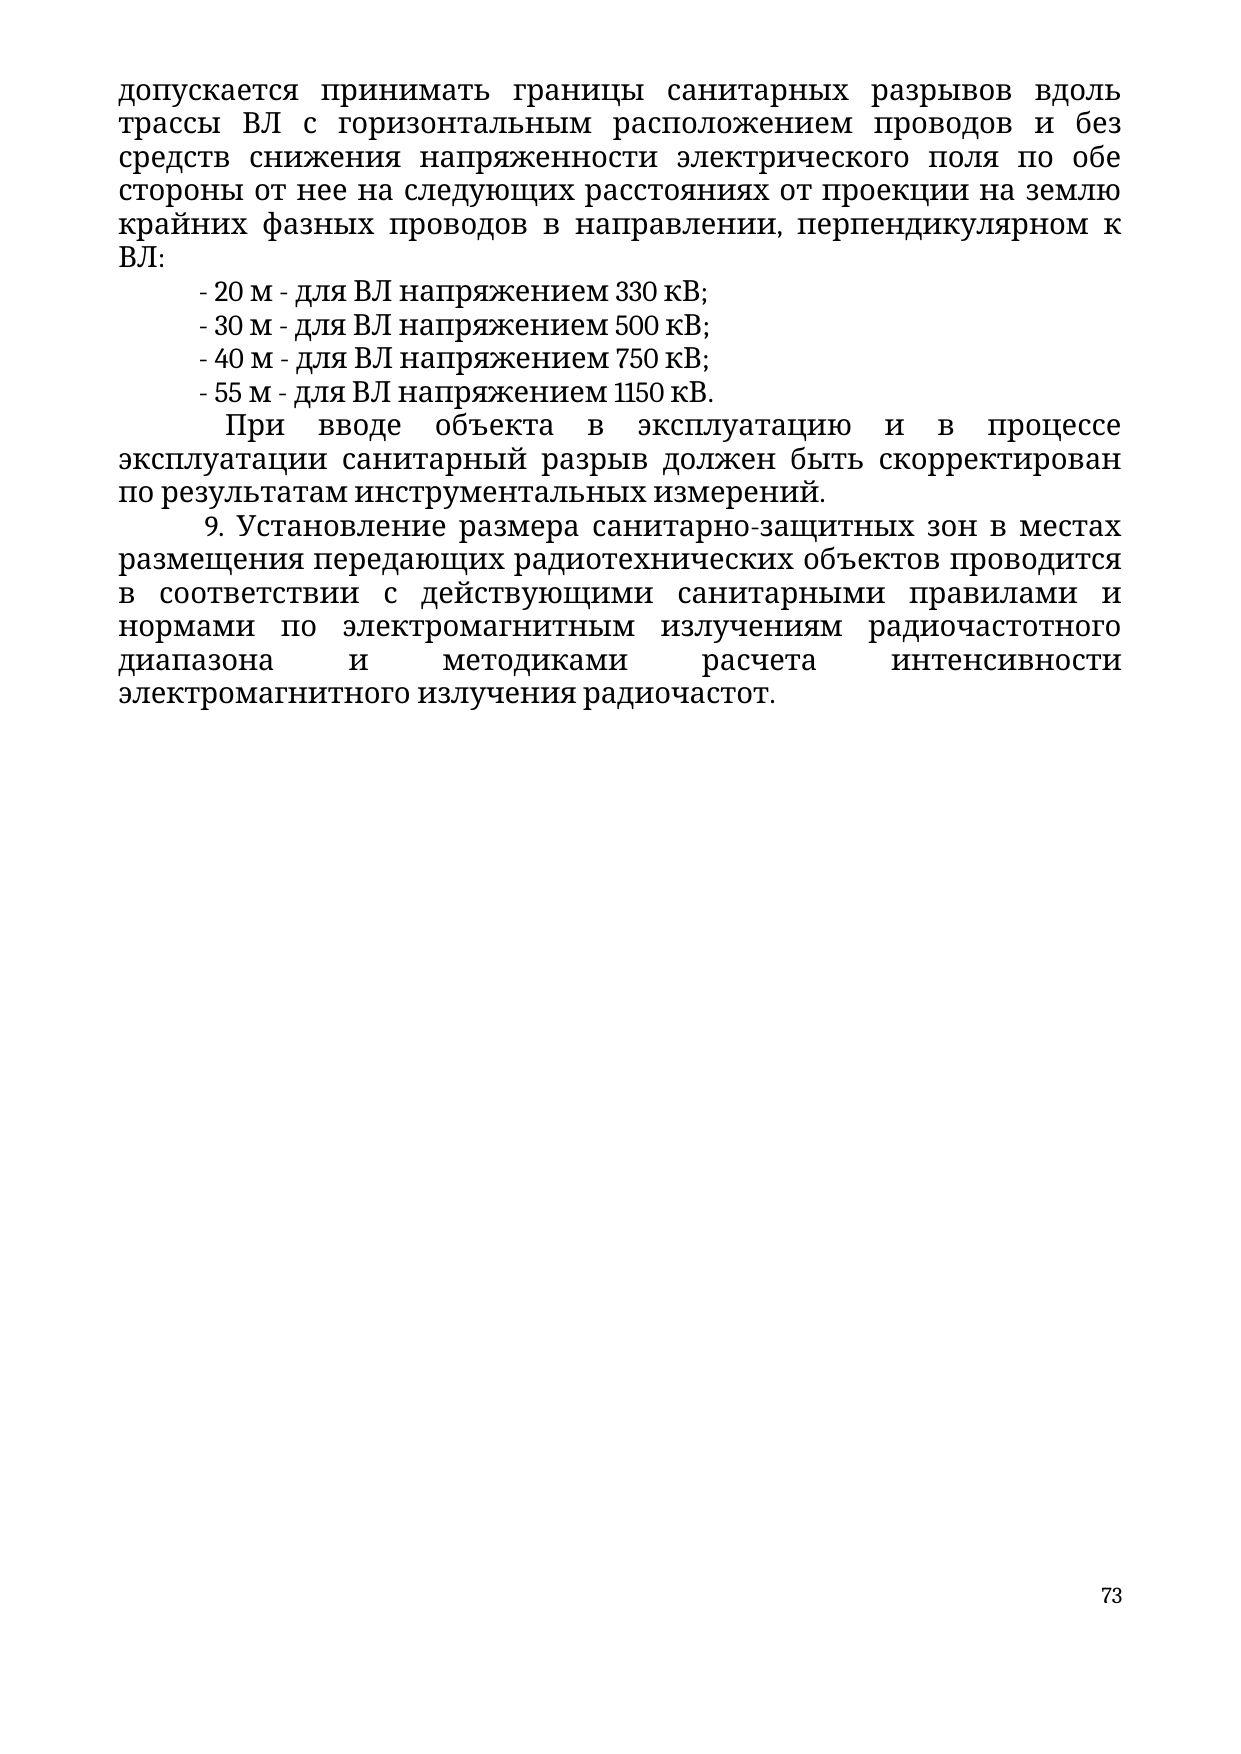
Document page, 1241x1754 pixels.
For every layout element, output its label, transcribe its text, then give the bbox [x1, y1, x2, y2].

text - 55 м - для ВЛ напряжением 1150 кВ. [118, 376, 1122, 409]
text - 40 м - для ВЛ напряжением 750 кВ; [118, 342, 1122, 376]
text 9. Установление размера санитарно-защитных зон в местах размещения передающих радиотехнических объектов проводится в соответствии с действующими санитарными правилами и нормами по электромагнитным излучениям радиочастотного диапазона и методиками расчета интенсивности электромагнитного излучения радиочастот. [118, 510, 1122, 711]
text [118, 74, 1122, 275]
text - 30 м - для ВЛ напряжением 500 кВ; [118, 309, 1122, 342]
text При вводе объекта в эксплуатацию и в процессе эксплуатации санитарный разрыв должен быть скорректирован по результатам инструментальных измерений. [118, 409, 1122, 510]
text - 20 м - для ВЛ напряжением 330 кВ; [118, 275, 1122, 309]
